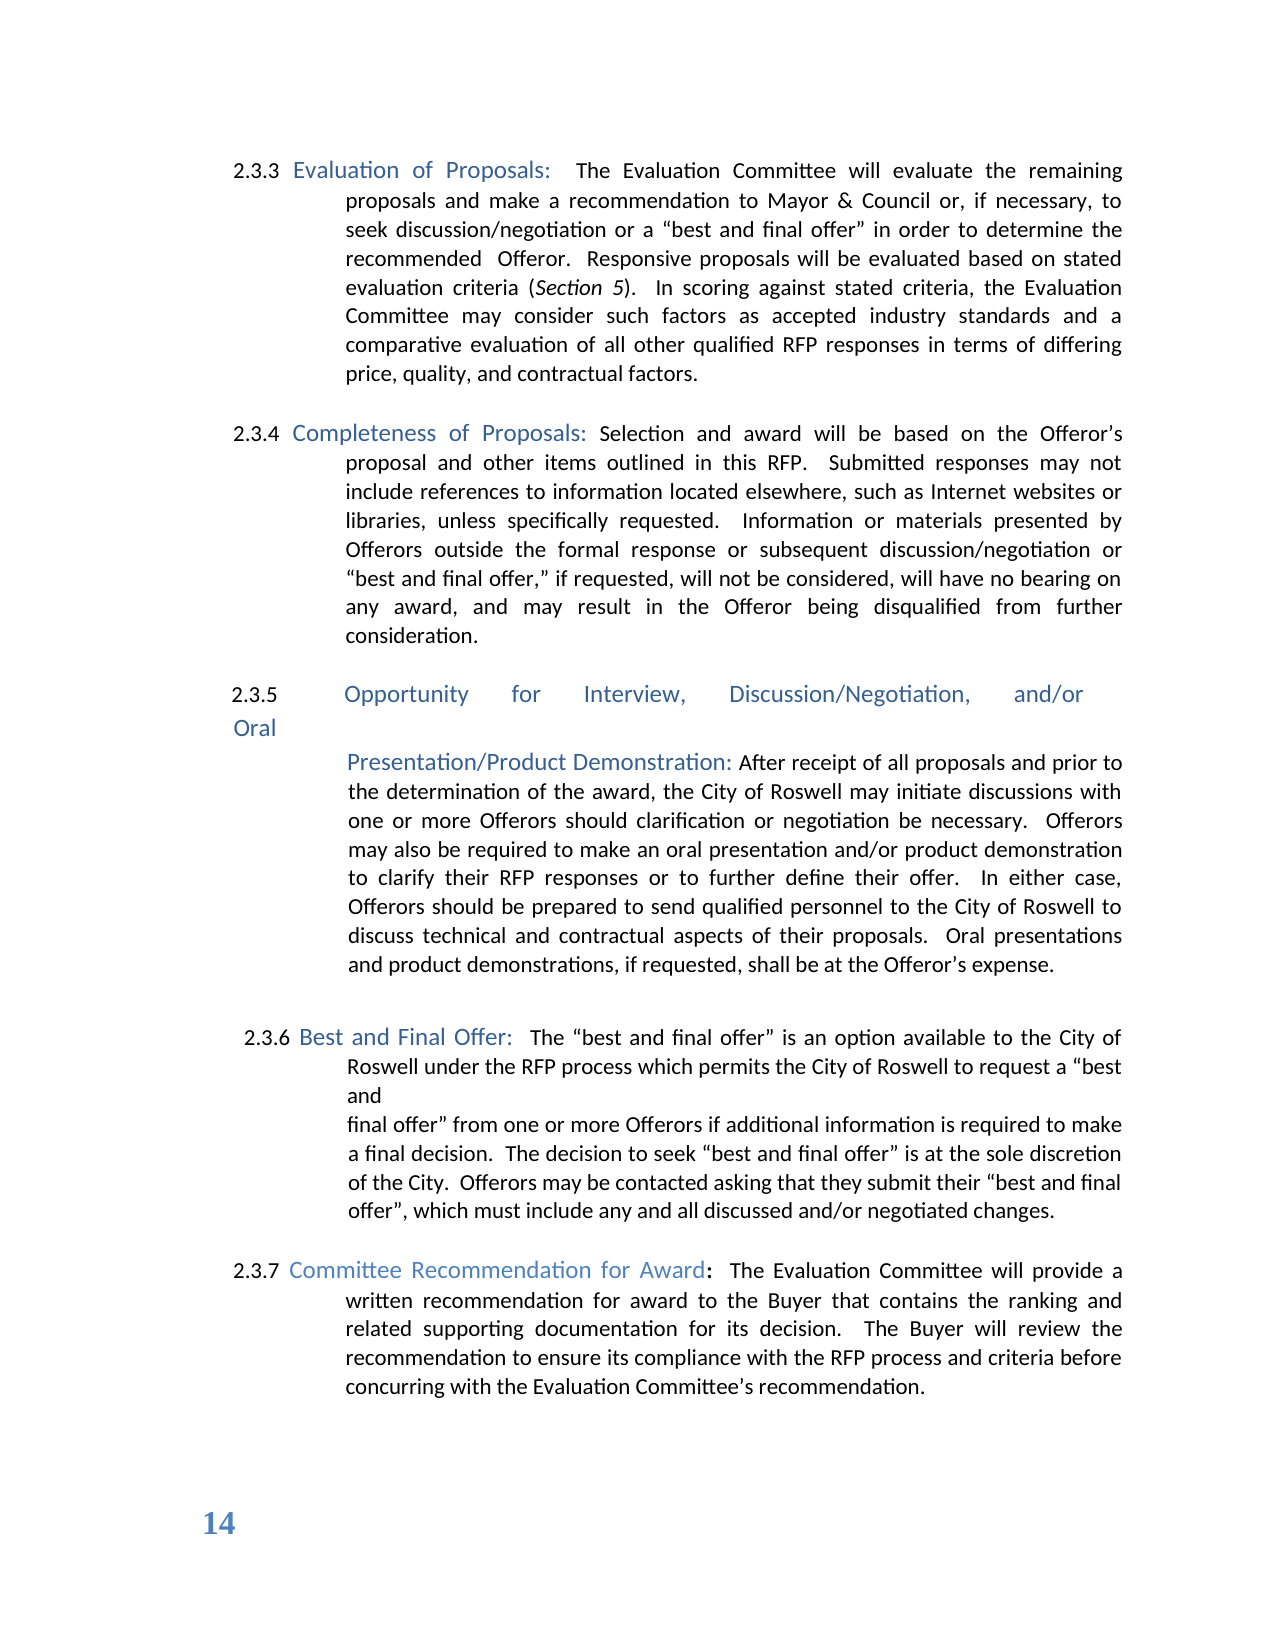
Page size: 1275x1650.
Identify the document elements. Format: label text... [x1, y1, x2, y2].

subtitle 2.3.5 Opportunity for Interview, Discussion/Negotiation, and/or Oral [187, 678, 1125, 742]
text 2.3.7 Committee Recommendation for Award: The Evaluation Committee will provide a written recommendation for award to the Buyer that contains the ranking and related supporting documentation for its decision. The Buyer will review the recommendation to ensure its compliance with the RFP process and criteria before concurring with the Evaluation Committee’s recommendation. [233, 1254, 1123, 1400]
text 2.3.3 Evaluation of Proposals: The Evaluation Committee will evaluate the remaining proposals and make a recommendation to Mayor & Council or, if necessary, to seek discussion/negotiation or a “best and final offer” in order to determine the recommended Offeror. Responsive proposals will be evaluated based on stated evaluation criteria (Section 5). In scoring against stated criteria, the Evaluation Committee may consider such factors as accepted industry standards and a comparative evaluation of all other qualified RFP responses in terms of differing price, quality, and contractual factors. [233, 155, 1123, 387]
text final offer” from one or more Offerors if additional information is required to make a final decision. The decision to seek “best and final offer” is at the sole discretion of the City. Offerors may be contacted asking that they submit their “best and final offer”, which must include any and all discussed and/or negotiated changes. [347, 1110, 1123, 1225]
text 2.3.4 Completeness of Proposals: Selection and award will be based on the Offeror’s proposal and other items outlined in this RFP. Submitted responses may not include references to information located elsewhere, such as Internet websites or libraries, unless specifically requested. Information or materials presented by Offerors outside the formal response or subsequent discussion/negotiation or “best and final offer,” if requested, will not be considered, will have no bearing on any award, and may result in the Offeror being disqualified from further consideration. [233, 417, 1123, 649]
text Presentation/Product Demonstration: After receipt of all proposals and prior to the determination of the award, the City of Roswell may initiate discussions with one or more Offerors should clarification or negotiation be necessary. Offerors may also be required to make an oral presentation and/or product demonstration to clarify their RFP responses or to further define their offer. In either case, Offerors should be prepared to send qualified personnel to the City of Roswell to discuss technical and contractual aspects of their proposals. Oral presentations and product demonstrations, if requested, shall be at the Offeror’s expense. [347, 746, 1123, 978]
text 2.3.6 Best and Final Offer: The “best and final offer” is an option available to the City of Roswell under the RFP process which permits the City of Roswell to request a “best and [244, 1021, 1123, 1109]
